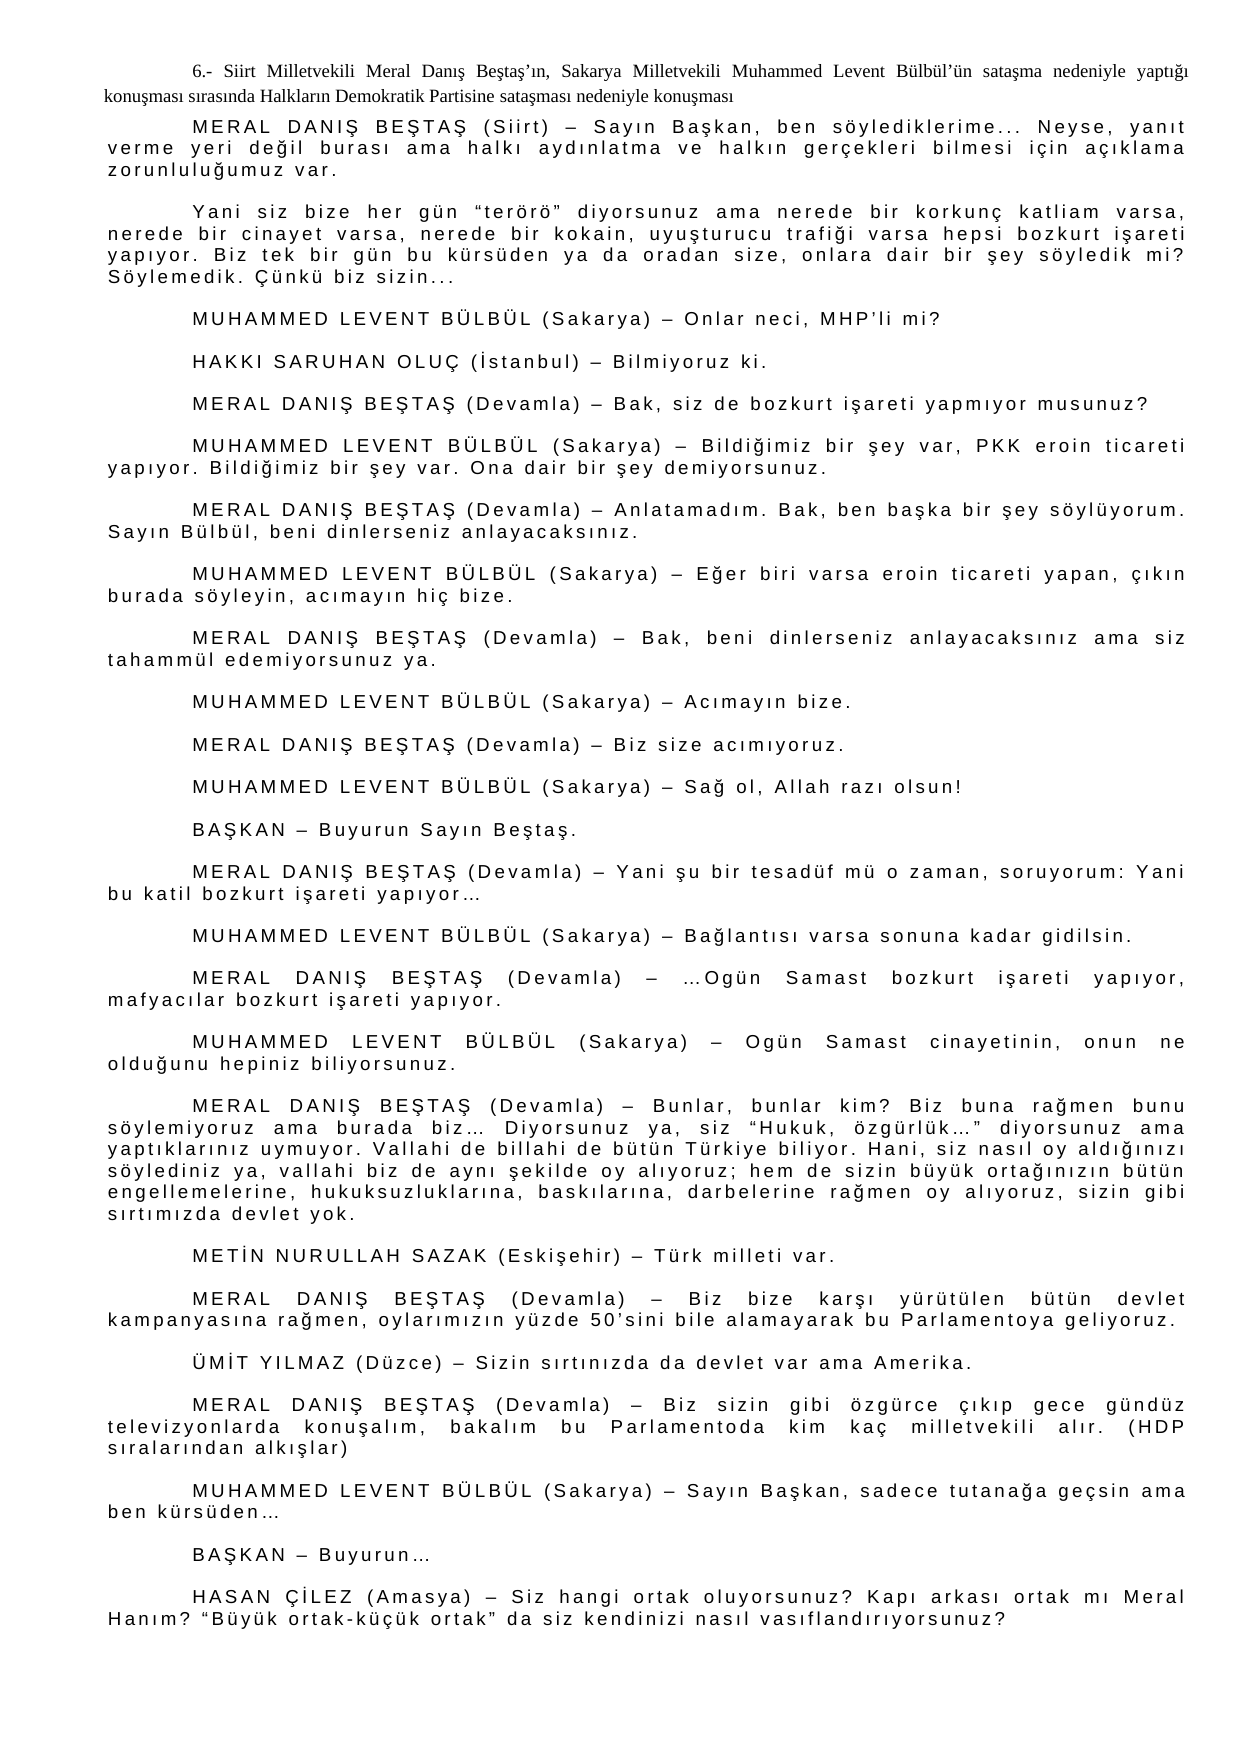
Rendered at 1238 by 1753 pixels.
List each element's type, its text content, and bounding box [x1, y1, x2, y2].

text MERAL DANIŞ BEŞTAŞ (Devamla) – Biz bize karşı yürütülen bütün devlet kampanyasına rağmen, oylarımızın yüzde 50’sini bile alamayarak bu Parlamentoya geliyoruz. [108, 1288, 1186, 1331]
text MERAL DANIŞ BEŞTAŞ (Devamla) – …Ogün Samast bozkurt işareti yapıyor, mafyacılar bozkurt işareti yapıyor. [108, 967, 1186, 1010]
text MUHAMMED LEVENT BÜLBÜL (Sakarya) – Eğer biri varsa eroin ticareti yapan, çıkın burada söyleyin, acımayın hiç bize. [108, 563, 1186, 606]
text MERAL DANIŞ BEŞTAŞ (Devamla) – Bak, siz de bozkurt işareti yapmıyor musunuz? [108, 393, 1186, 414]
text MERAL DANIŞ BEŞTAŞ (Devamla) – Bak, beni dinlerseniz anlayacaksınız ama siz tahammül edemiyorsunuz ya. [108, 627, 1186, 670]
text MUHAMMED LEVENT BÜLBÜL (Sakarya) – Bildiğimiz bir şey var, PKK eroin ticareti yapıyor. Bildiğimiz bir şey var. Ona dair bir şey demiyorsunuz. [108, 435, 1186, 478]
text MERAL DANIŞ BEŞTAŞ (Devamla) – Bunlar, bunlar kim? Biz buna rağmen bunu söylemiyoruz ama burada biz… Diyorsunuz ya, siz “Hukuk, özgürlük…” diyorsunuz ama yaptıklarınız uymuyor. Vallahi de billahi de bütün Türkiye biliyor. Hani, siz nasıl oy aldığınızı söylediniz ya, vallahi biz de aynı şekilde oy alıyoruz; hem de sizin büyük ortağınızın bütün engellemelerine, hukuksuzluklarına, baskılarına, darbelerine rağmen oy alıyoruz, sizin gibi sırtımızda devlet yok. [108, 1095, 1186, 1224]
text MUHAMMED LEVENT BÜLBÜL (Sakarya) – Sağ ol, Allah razı olsun! [108, 776, 1186, 797]
text MERAL DANIŞ BEŞTAŞ (Siirt) – Sayın Başkan, ben söylediklerime... Neyse, yanıt verme yeri değil burası ama halkı aydınlatma ve halkın gerçekleri bilmesi için açıklama zorunluluğumuz var. [108, 116, 1186, 180]
text MUHAMMED LEVENT BÜLBÜL (Sakarya) – Acımayın bize. [108, 691, 1186, 713]
text MERAL DANIŞ BEŞTAŞ (Devamla) – Biz size acımıyoruz. [108, 733, 1186, 755]
text MERAL DANIŞ BEŞTAŞ (Devamla) – Anlatamadım. Bak, ben başka bir şey söylüyorum. Sayın Bülbül, beni dinlerseniz anlayacaksınız. [108, 499, 1186, 542]
text MUHAMMED LEVENT BÜLBÜL (Sakarya) – Ogün Samast cinayetinin, onun ne olduğunu hepiniz biliyorsunuz. [108, 1031, 1186, 1074]
text MUHAMMED LEVENT BÜLBÜL (Sakarya) – Bağlantısı varsa sonuna kadar gidilsin. [108, 925, 1186, 946]
text MERAL DANIŞ BEŞTAŞ (Devamla) – Biz sizin gibi özgürce çıkıp gece gündüz televizyonlarda konuşalım, bakalım bu Parlamentoda kim kaç milletvekili alır. (HDP sıralarından alkışlar) [108, 1394, 1186, 1459]
text MUHAMMED LEVENT BÜLBÜL (Sakarya) – Sayın Başkan, sadece tutanağa geçsin ama ben kürsüden… [108, 1479, 1186, 1523]
text BAŞKAN – Buyurun Sayın Beştaş. [108, 818, 1186, 840]
text Yani siz bize her gün “terörö” diyorsunuz ama nerede bir korkunç katliam varsa, nerede bir cinayet varsa, nerede bir kokain, uyuşturucu trafiği varsa hepsi bozkurt işareti yapıyor. Biz tek bir gün bu kürsüden ya da oradan size, onlara dair bir şey söyledik mi? Söylemedik. Çünkü biz sizin... [108, 201, 1186, 287]
text HASAN ÇİLEZ (Amasya) – Siz hangi ortak oluyorsunuz? Kapı arkası ortak mı Meral Hanım? “Büyük ortak-küçük ortak” da siz kendinizi nasıl vasıflandırıyorsunuz? [108, 1586, 1186, 1629]
text MERAL DANIŞ BEŞTAŞ (Devamla) – Yani şu bir tesadüf mü o zaman, soruyorum: Yani bu katil bozkurt işareti yapıyor… [108, 861, 1186, 904]
text ÜMİT YILMAZ (Düzce) – Sizin sırtınızda da devlet var ama Amerika. [108, 1352, 1186, 1373]
text HAKKI SARUHAN OLUÇ (İstanbul) – Bilmiyoruz ki. [108, 351, 1186, 372]
text 6.- Siirt Milletvekili Meral Danış Beştaş’ın, Sakarya Milletvekili Muhammed Levent Bülbül’ün sataşma nedeniyle yaptığı konuşması sırasında Halkların Demokratik Partisine sataşması nedeniyle konuşması [103, 60, 1190, 106]
text MUHAMMED LEVENT BÜLBÜL (Sakarya) – Onlar neci, MHP’li mi? [108, 308, 1186, 330]
text BAŞKAN – Buyurun… [108, 1543, 1186, 1565]
text METİN NURULLAH SAZAK (Eskişehir) – Türk milleti var. [108, 1245, 1186, 1267]
